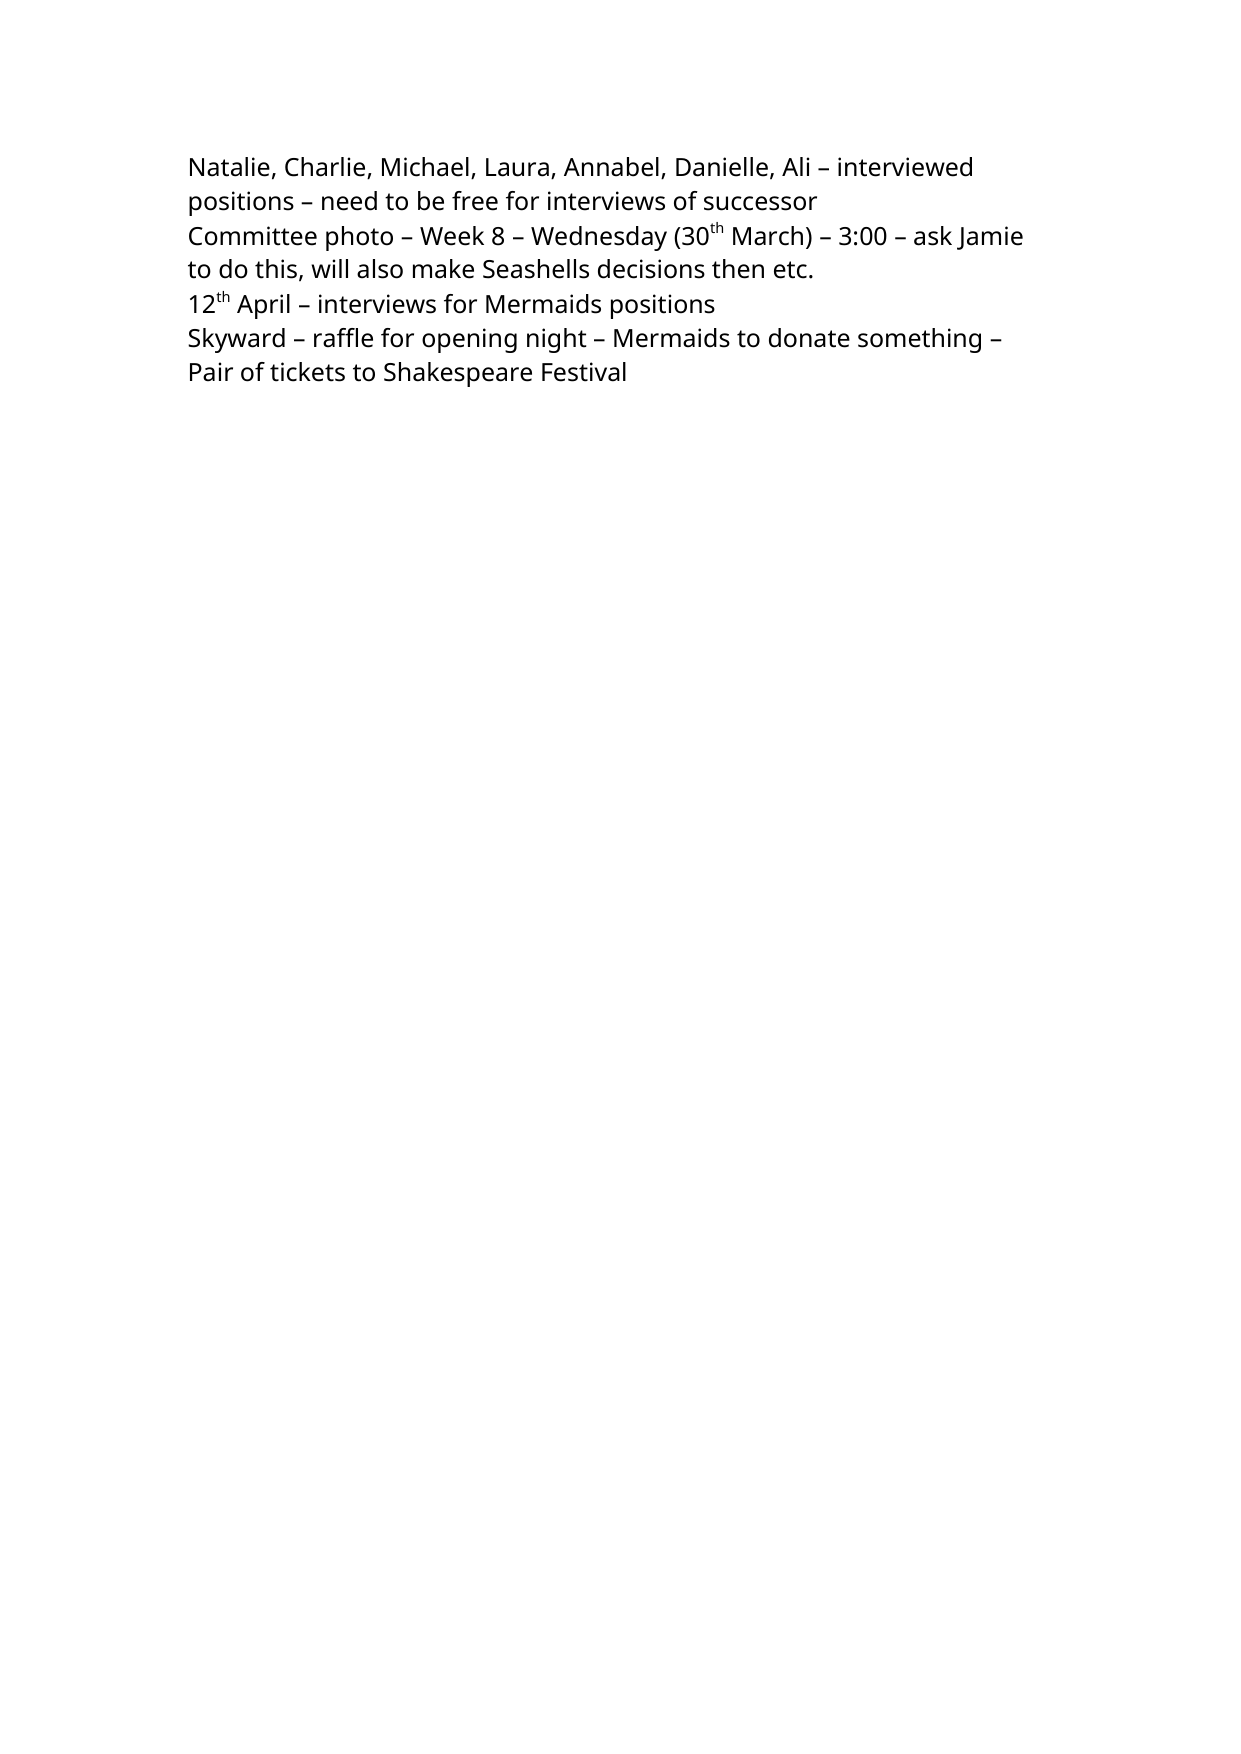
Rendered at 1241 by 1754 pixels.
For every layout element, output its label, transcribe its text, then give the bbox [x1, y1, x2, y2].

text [187, 150, 1053, 218]
text 12th April – interviews for Mermaids positions [187, 286, 1053, 320]
text Committee photo – Week 8 – Wednesday (30th March) – 3:00 – ask Jamie to do this, will also make Seashells decisions then etc. [187, 218, 1053, 286]
text Skyward – raffle for opening night – Mermaids to donate something – Pair of tickets to Shakespeare Festival [187, 320, 1053, 388]
